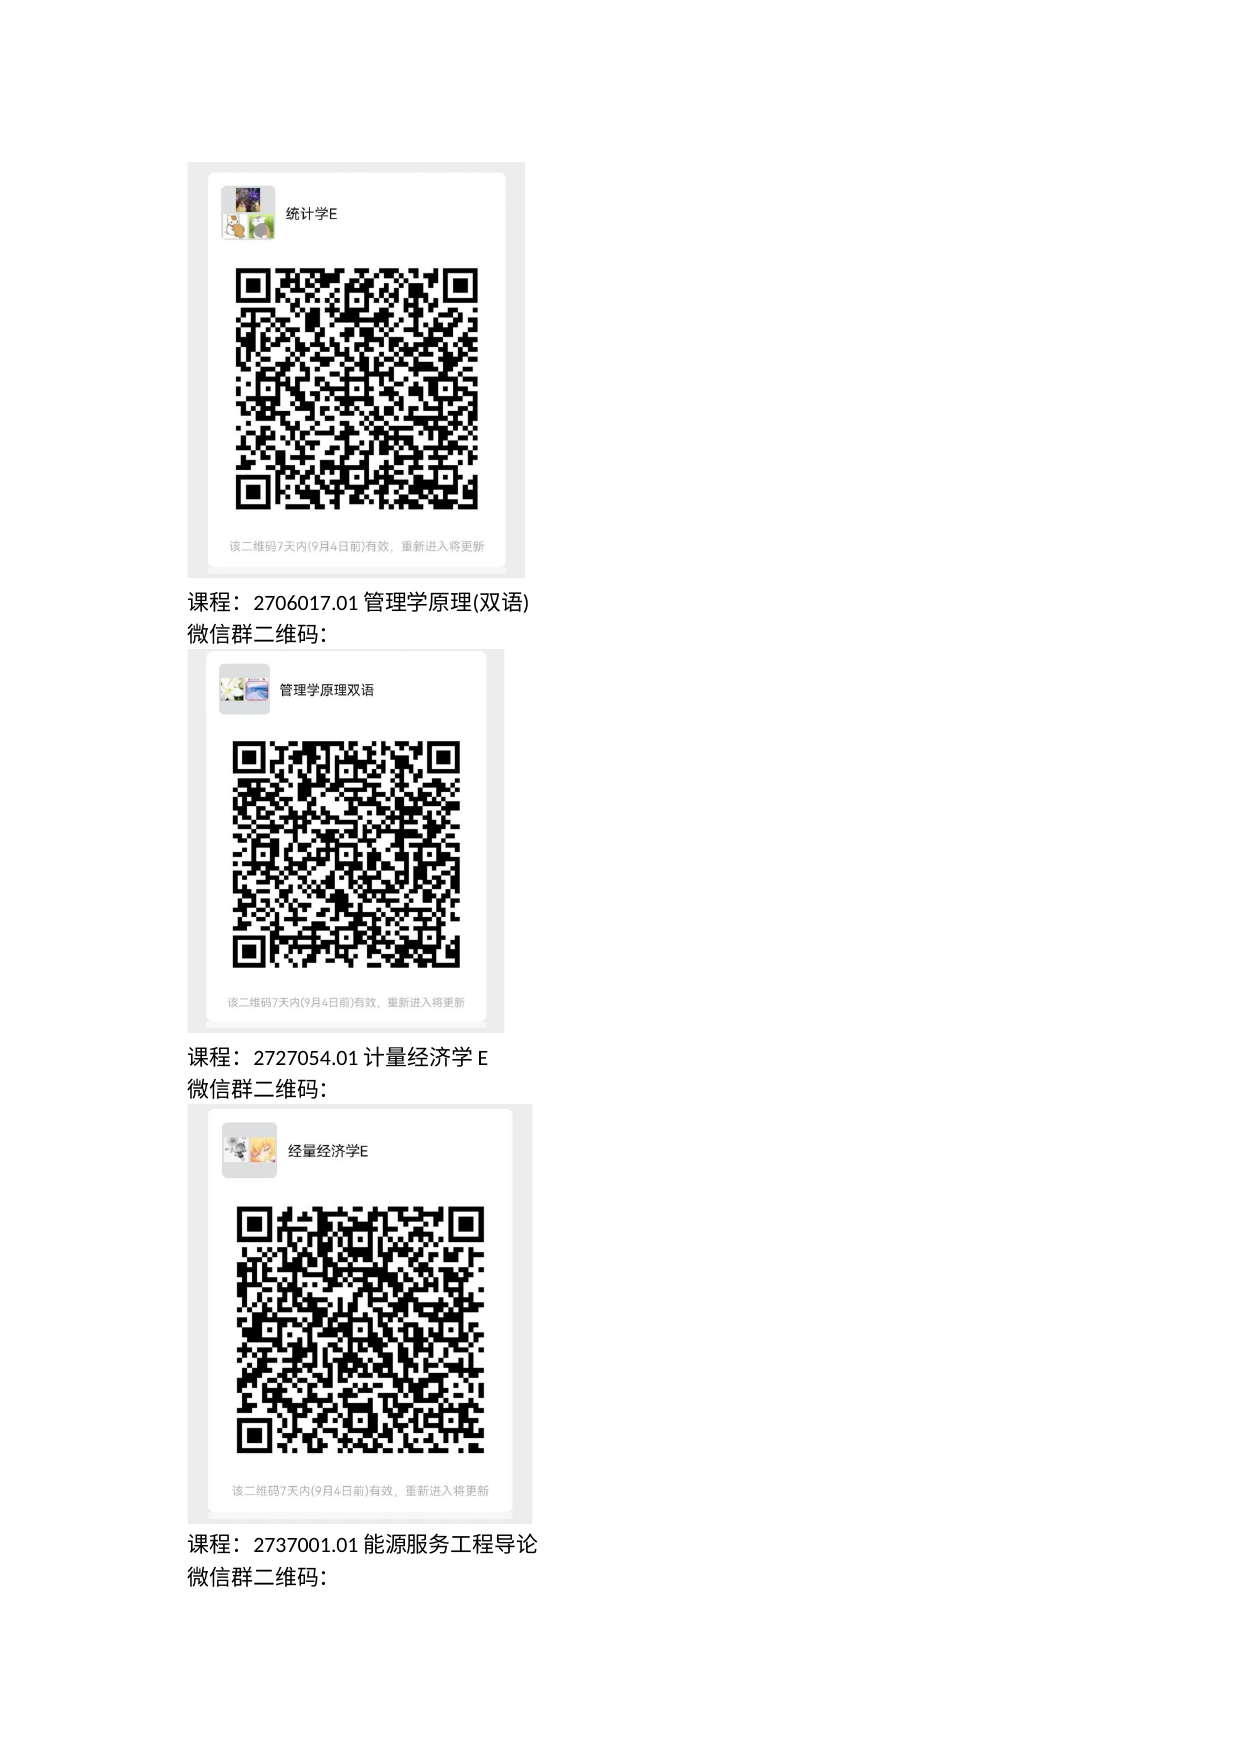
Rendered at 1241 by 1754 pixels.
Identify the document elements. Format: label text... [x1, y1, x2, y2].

picture [187, 162, 525, 578]
text 微信群二维码： [187, 617, 1053, 649]
text 课程：2727054.01 计量经济学E [187, 1039, 1053, 1072]
picture [187, 1104, 533, 1524]
text 微信群二维码： [187, 1072, 1053, 1104]
text 课程：2706017.01管理学原理(双语) [187, 584, 1053, 617]
text 微信群二维码： [187, 1559, 1053, 1592]
text 课程：2737001.01能源服务工程导论 [187, 1527, 1053, 1559]
picture [187, 649, 505, 1033]
